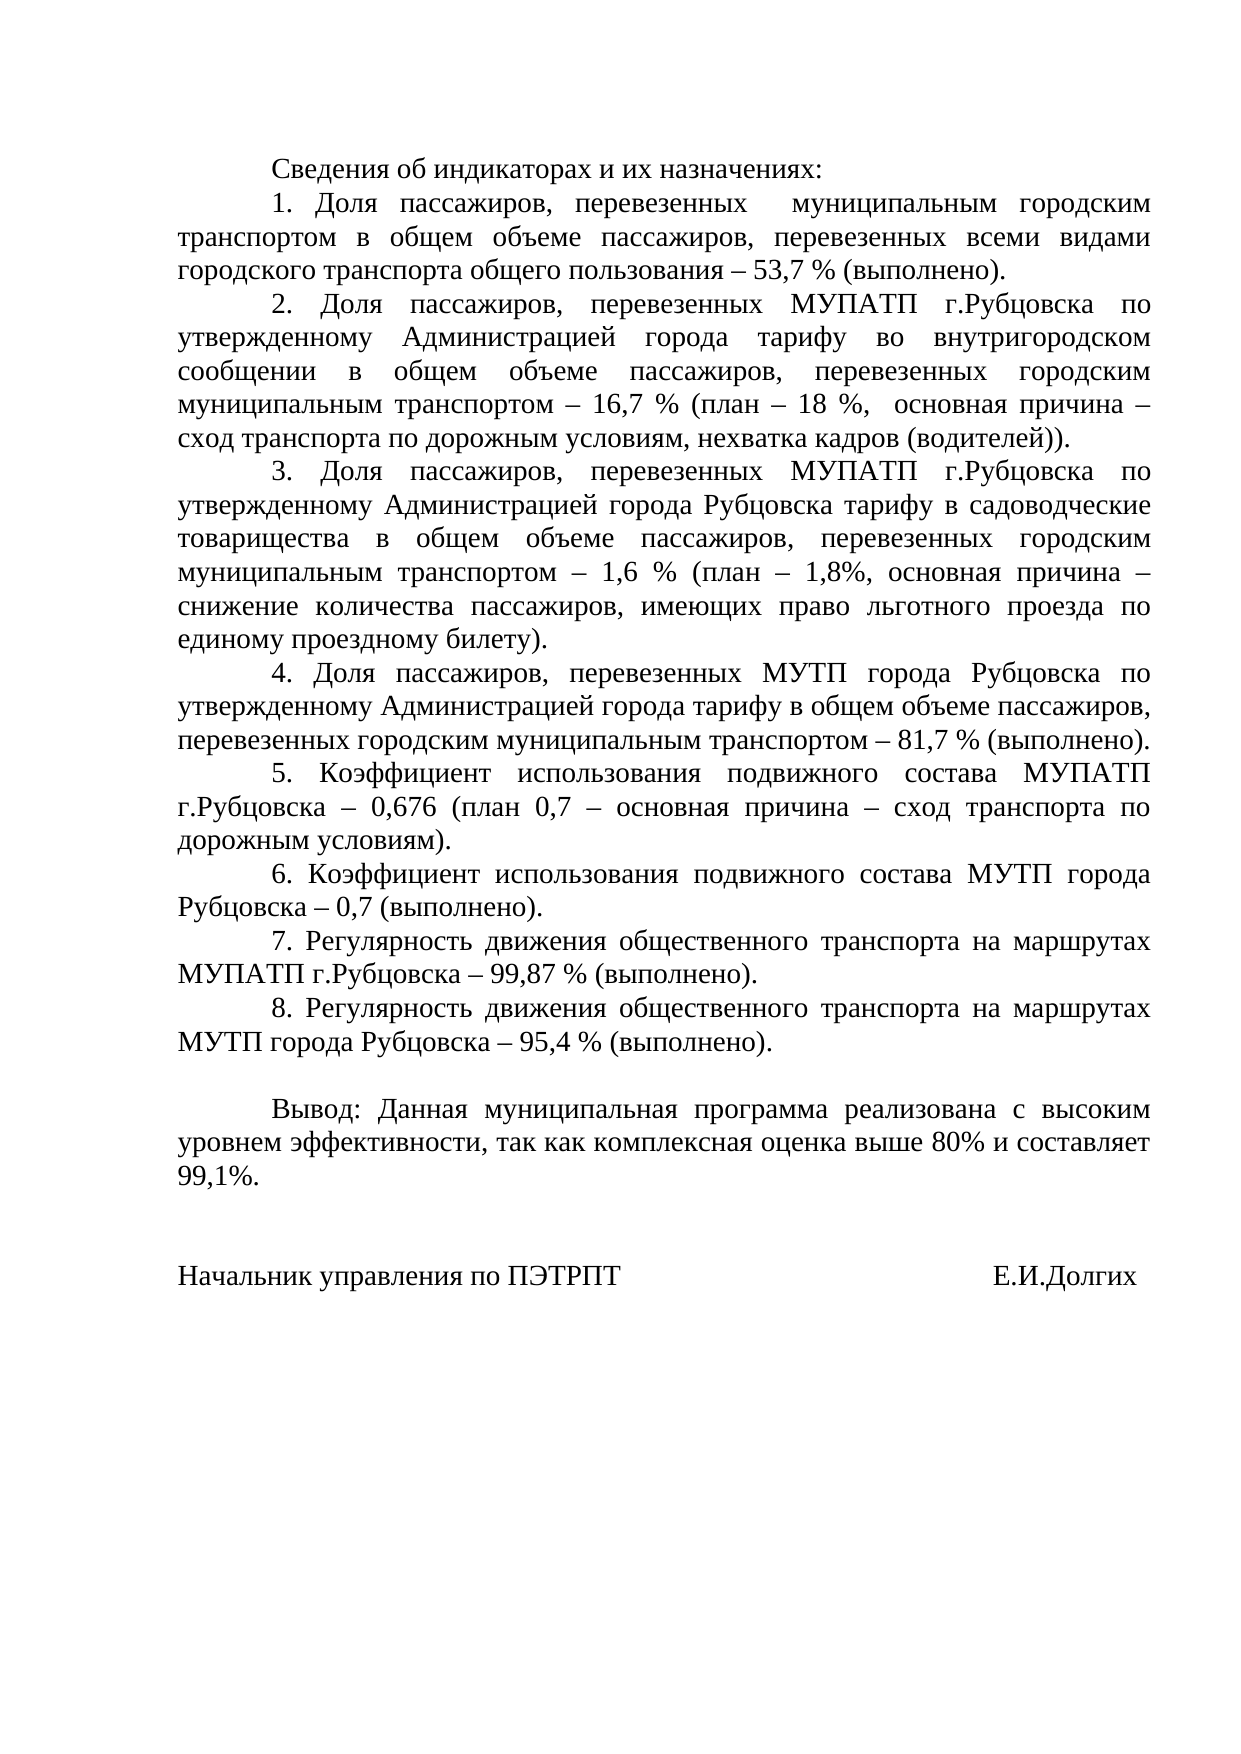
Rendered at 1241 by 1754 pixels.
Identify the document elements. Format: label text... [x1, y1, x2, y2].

text 1. Доля пассажиров, перевезенных муниципальным городским транспортом в общем объеме пассажиров, перевезенных всеми видами городского транспорта общего пользования – 53,7 % (выполнено). [177, 185, 1152, 286]
text 5. Коэффициент использования подвижного состава МУПАТП г.Рубцовска – 0,676 (план 0,7 – основная причина – сход транспорта по дорожным условиям). [177, 755, 1152, 856]
text 2. Доля пассажиров, перевезенных МУПАТП г.Рубцовска по утвержденному Администрацией города тарифу во внутригородском сообщении в общем объеме пассажиров, перевезенных городским муниципальным транспортом – 16,7 % (план – 18 %, основная причина – сход транспорта по дорожным условиям, нехватка кадров (водителей)). [177, 286, 1152, 453]
text Вывод: Данная муниципальная программа реализована с высоким уровнем эффективности, так как комплексная оценка выше 80% и составляет 99,1%. [177, 1091, 1152, 1191]
text 3. Доля пассажиров, перевезенных МУПАТП г.Рубцовска по утвержденному Администрацией города Рубцовска тарифу в садоводческие товарищества в общем объеме пассажиров, перевезенных городским муниципальным транспортом – 1,6 % (план – 1,8%, основная причина – снижение количества пассажиров, имеющих право льготного проезда по единому проездному билету). [177, 453, 1152, 655]
text 4. Доля пассажиров, перевезенных МУТП города Рубцовска по утвержденному Администрацией города тарифу в общем объеме пассажиров, перевезенных городским муниципальным транспортом – 81,7 % (выполнено). [177, 655, 1152, 755]
text Сведения об индикаторах и их назначениях: [177, 152, 1152, 185]
text 8. Регулярность движения общественного транспорта на маршрутах МУТП города Рубцовска – 95,4 % (выполнено). [177, 990, 1152, 1057]
text Начальник управления по ПЭТРПТ Е.И.Долгих [177, 1258, 1152, 1292]
text 6. Коэффициент использования подвижного состава МУТП города Рубцовска – 0,7 (выполнено). [177, 856, 1152, 923]
text 7. Регулярность движения общественного транспорта на маршрутах МУПАТП г.Рубцовска – 99,87 % (выполнено). [177, 923, 1152, 990]
